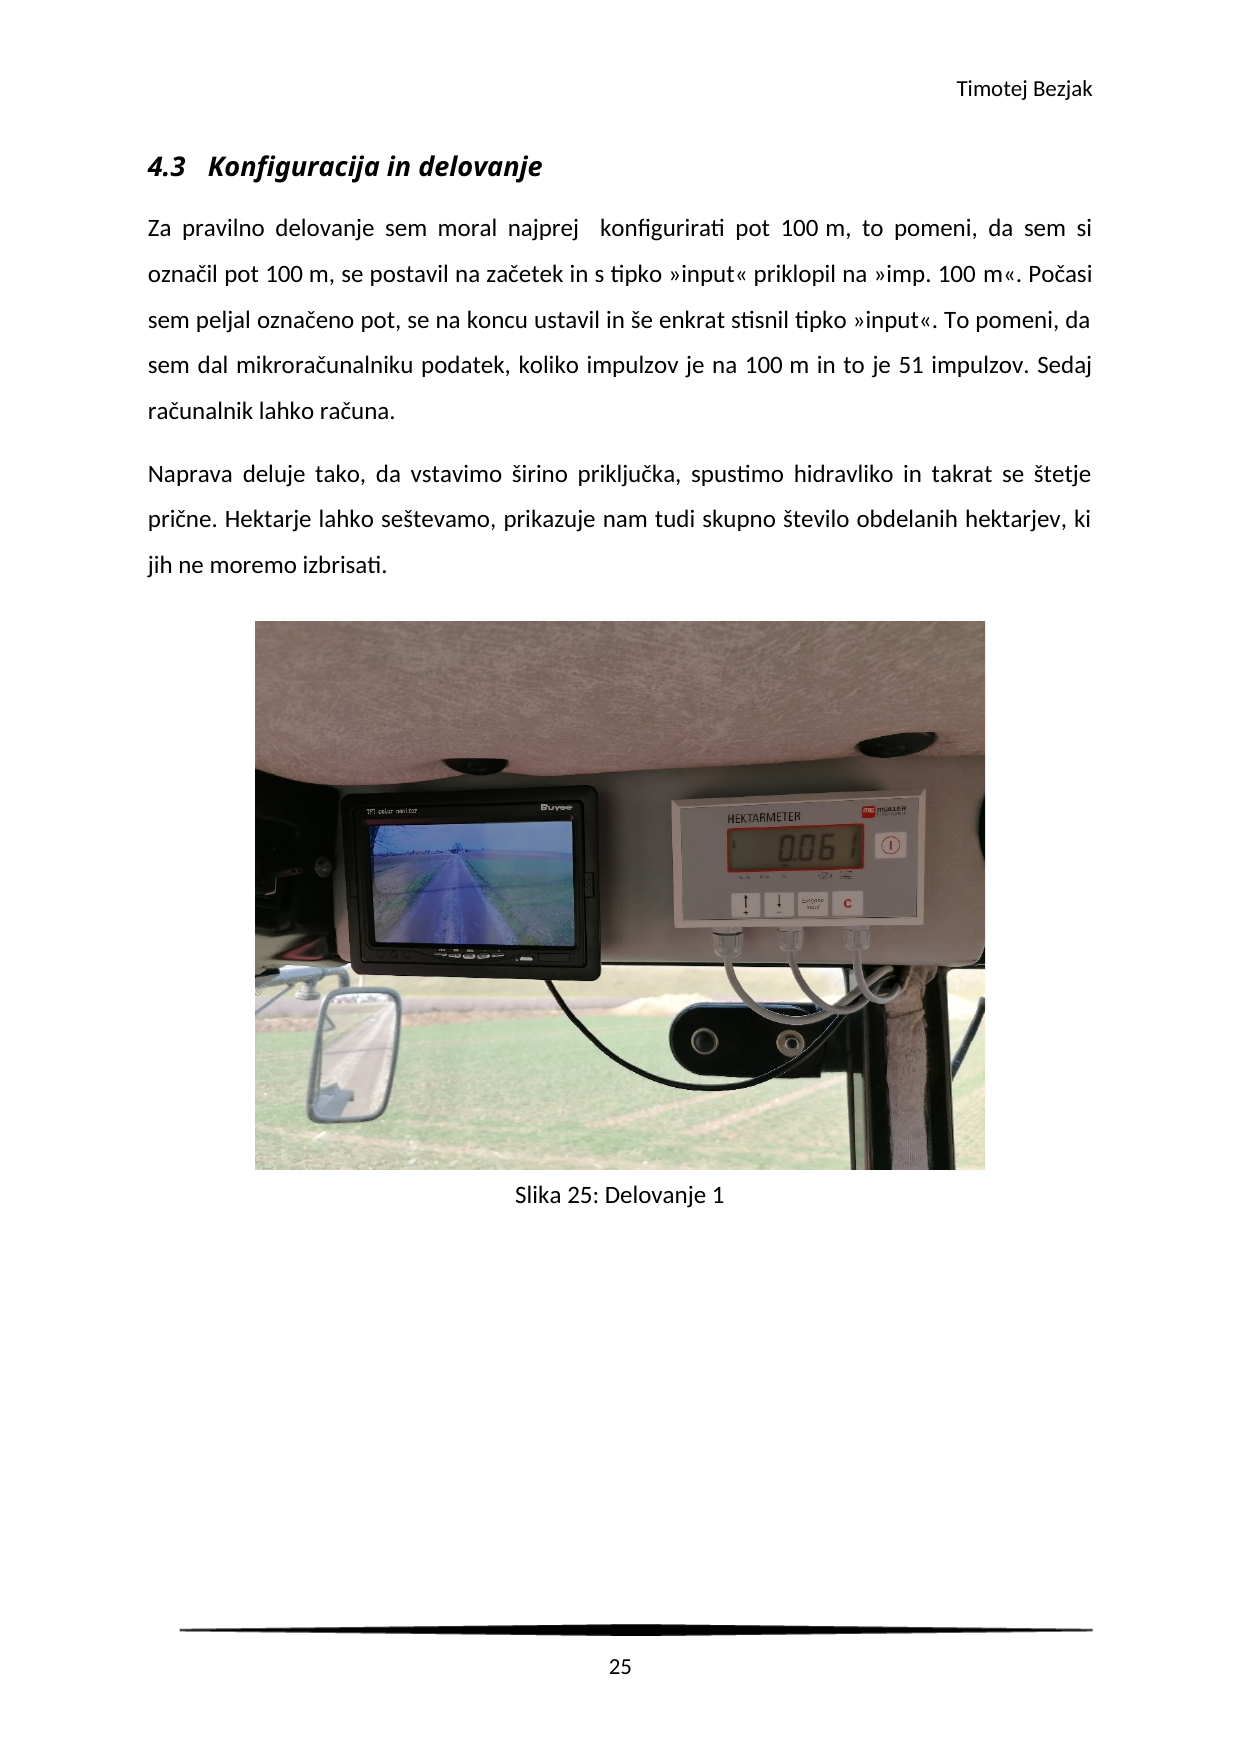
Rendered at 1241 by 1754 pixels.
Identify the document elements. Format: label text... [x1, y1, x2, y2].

picture [255, 621, 986, 1170]
text Naprava deluje tako, da vstavimo širino priključka, spustimo hidravliko in takrat se štetje prične. Hektarje lahko seštevamo, prikazuje nam tudi skupno število obdelanih hektarjev, ki jih ne moremo izbrisati. [148, 458, 1093, 580]
picture [179, 1624, 1093, 1636]
text Za pravilno delovanje sem moral najprej konfigurirati pot 100 m, to pomeni, da sem si označil pot 100 m, se postavil na začetek in s tipko »input« priklopil na »imp. 100 m«. Počasi sem peljal označeno pot, se na koncu ustavil in še enkrat stisnil tipko »input«. To pomeni, da sem dal mikroračunalniku podatek, koliko impulzov je na 100 m in to je 51 impulzov. Sedaj računalnik lahko računa. [148, 212, 1093, 426]
subtitle Konfiguracija in delovanje [148, 148, 1093, 184]
